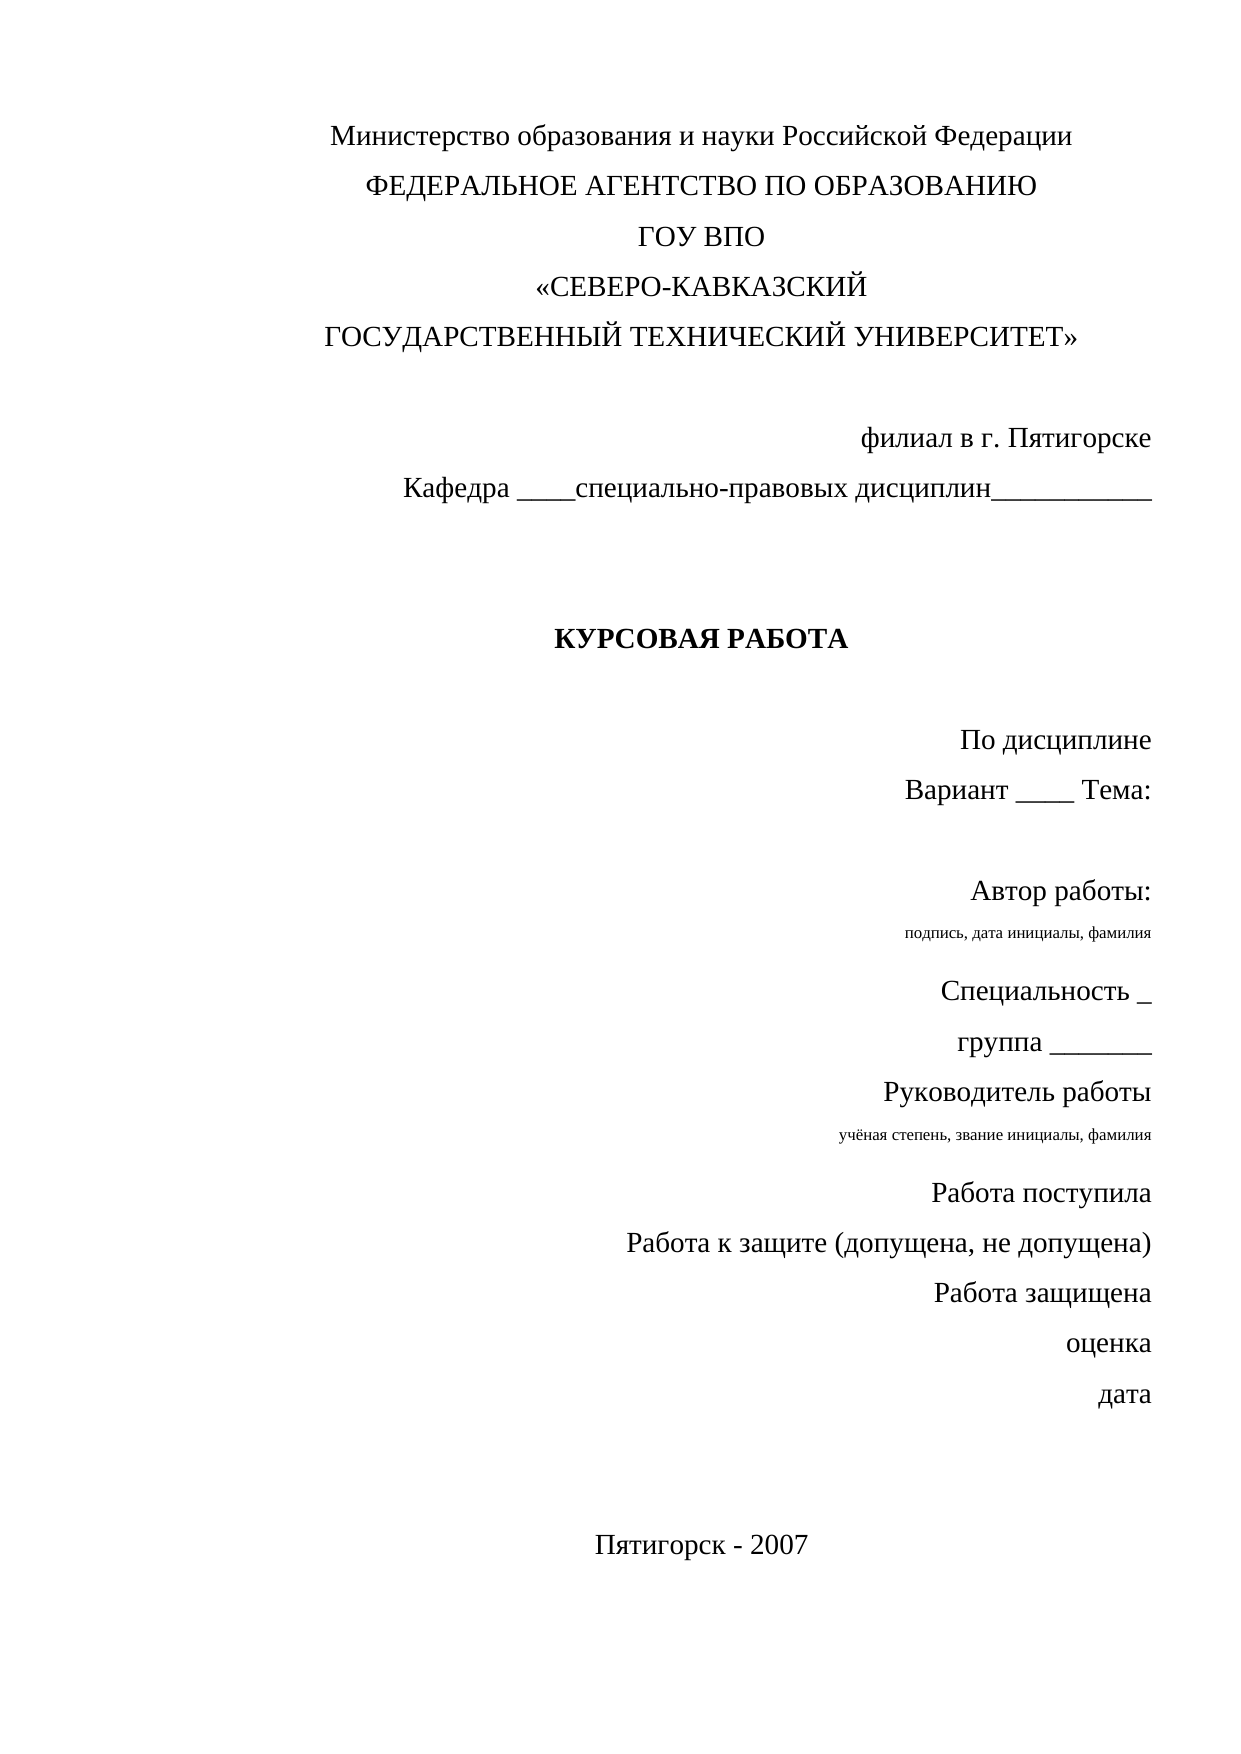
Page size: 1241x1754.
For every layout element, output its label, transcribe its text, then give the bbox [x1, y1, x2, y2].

text Автор работы: [177, 873, 1152, 906]
text дата [177, 1376, 1152, 1409]
text Пятигорск - 2007 [177, 1527, 1152, 1560]
text По дисциплине [177, 722, 1152, 755]
text Специальность _ [177, 973, 1152, 1007]
text Вариант ____ Тема: [177, 772, 1152, 806]
subtitle Работа поступила [177, 1175, 1152, 1208]
text Руководитель работы [177, 1074, 1152, 1108]
text ФЕДЕРАЛЬНОЕ АГЕНТСТВО ПО ОБРАЗОВАНИЮ [177, 168, 1152, 202]
text оценка [177, 1326, 1152, 1359]
subtitle ГОСУДАРСТВЕННЫЙ ТЕХНИЧЕСКИЙ УНИВЕРСИТЕТ» [177, 319, 1152, 353]
subtitle ГОУ ВПО [177, 219, 1152, 252]
subtitle «СЕВЕРО-КАВКАЗСКИЙ [177, 269, 1152, 303]
text Министерство образования и науки Российской Федерации [177, 118, 1152, 152]
text Работа к защите (допущена, не допущена) [177, 1225, 1152, 1258]
text Кафедра ____специально-правовых дисциплин___________ [177, 470, 1152, 504]
text Работа защищена [177, 1275, 1152, 1309]
text группа _______ [177, 1024, 1152, 1057]
text учёная степень, звание инициалы, фамилия [177, 1124, 1152, 1158]
text КУРСОВАЯ РАБОТА [177, 621, 1152, 655]
text подпись, дата инициалы, фамилия [177, 923, 1152, 957]
subtitle филиал в г. Пятигорске [177, 420, 1152, 453]
